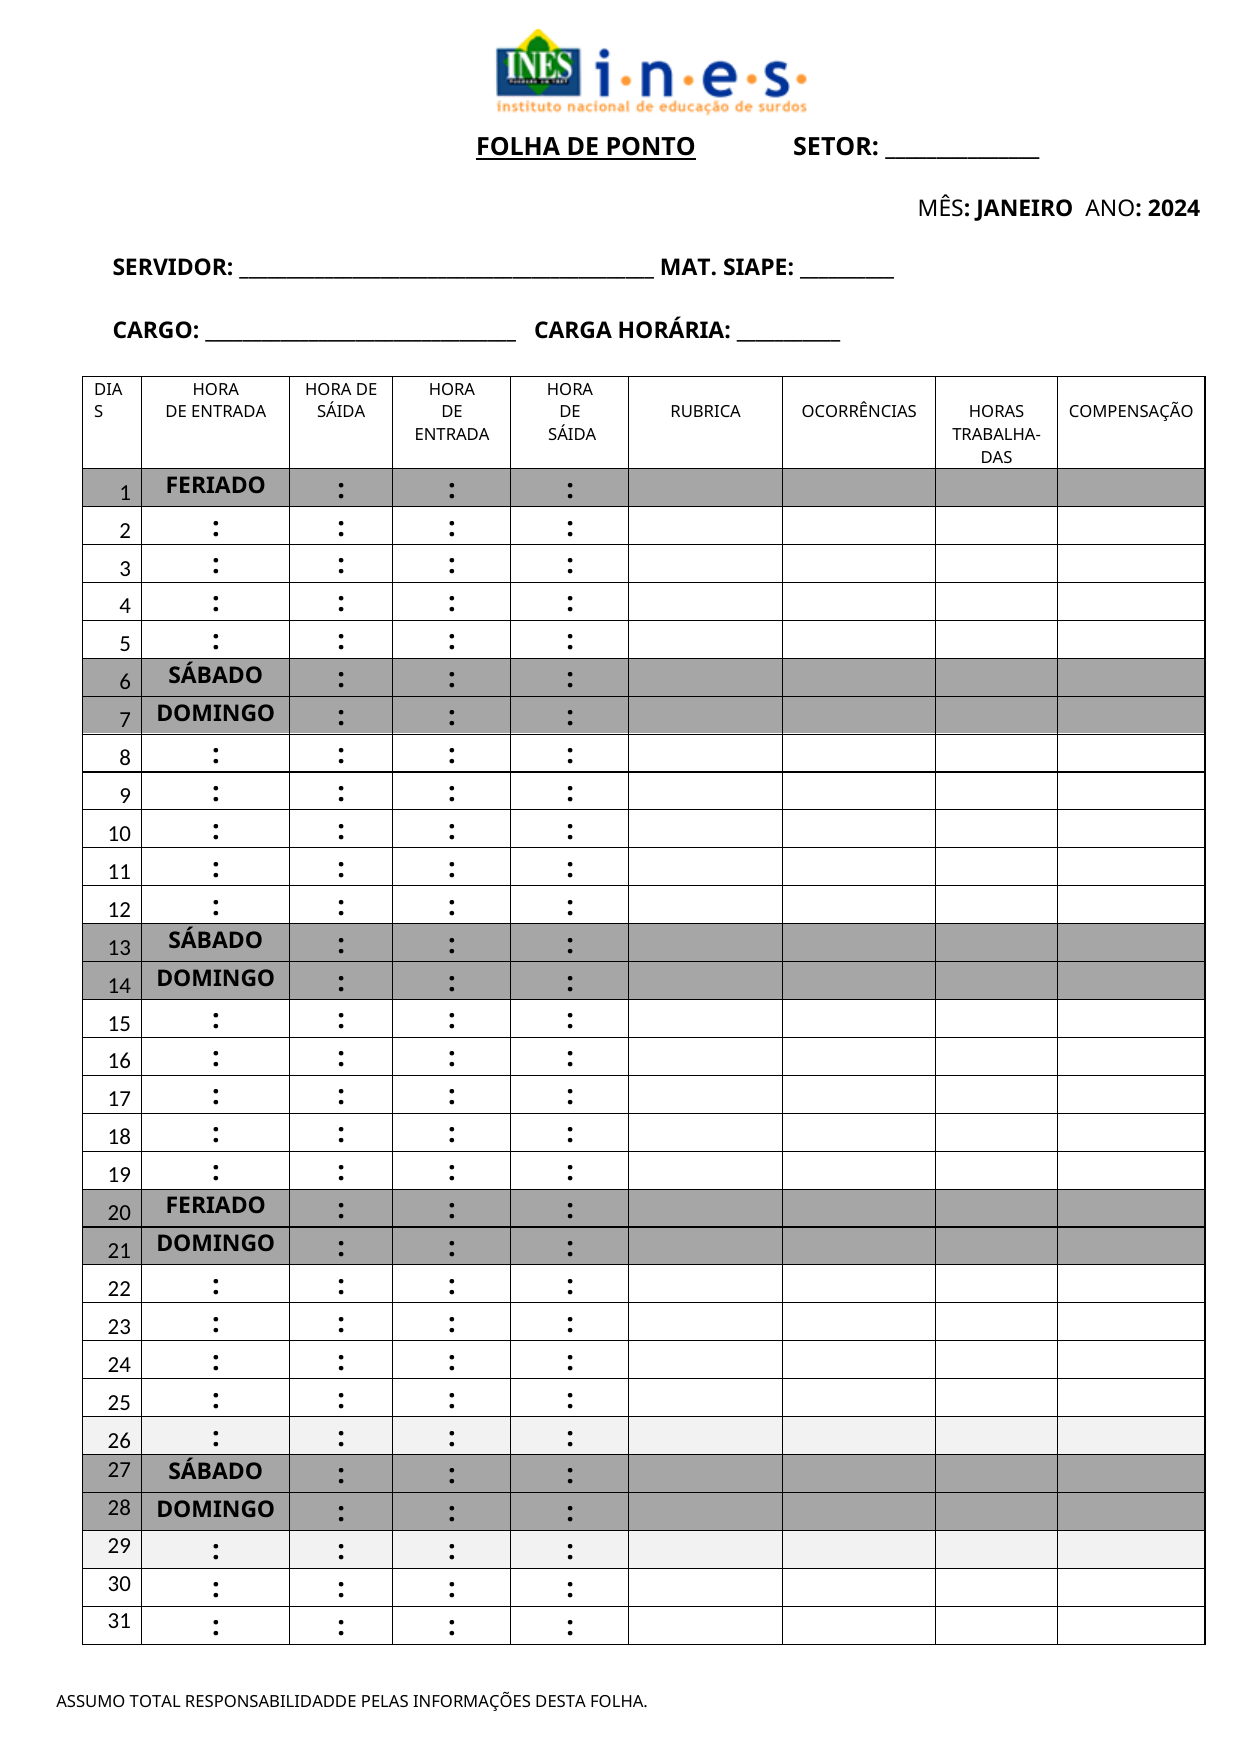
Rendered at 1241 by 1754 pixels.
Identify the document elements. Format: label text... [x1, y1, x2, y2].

table_cell 11 [83, 848, 141, 885]
table_cell [783, 924, 935, 961]
table_cell [783, 469, 935, 506]
picture [486, 29, 826, 129]
table_cell : [511, 1341, 628, 1378]
table_cell [936, 848, 1057, 885]
table_cell : [290, 1190, 392, 1226]
table_cell : [290, 848, 392, 885]
table_cell 13 [83, 924, 141, 961]
table_cell : [511, 886, 628, 923]
table_cell : [393, 1152, 510, 1188]
table_cell [936, 1114, 1057, 1151]
table_cell : [511, 659, 628, 696]
table_header DIAS [83, 377, 141, 468]
table_cell [629, 1341, 782, 1378]
table_cell : [290, 1303, 392, 1340]
table_cell : [393, 1569, 510, 1606]
table_cell [1058, 1228, 1204, 1264]
table_header HORA DE SÁIDA [290, 377, 392, 468]
table_cell : [290, 1265, 392, 1302]
table_cell : [290, 1569, 392, 1606]
table_cell 8 [83, 735, 141, 771]
table_cell : [142, 1038, 289, 1075]
table_cell 29 [83, 1531, 141, 1568]
table_cell [936, 621, 1057, 658]
table_cell : [393, 848, 510, 885]
table_cell 31 [83, 1607, 141, 1643]
table_cell : [142, 886, 289, 923]
table_cell : [142, 1341, 289, 1378]
table_cell : [393, 1379, 510, 1416]
table_cell [629, 469, 782, 506]
table_cell [936, 773, 1057, 809]
table_cell : [290, 1114, 392, 1151]
table_cell [1058, 1531, 1204, 1568]
table_cell : [511, 1076, 628, 1113]
table_cell [629, 1493, 782, 1530]
table_cell [936, 1038, 1057, 1075]
table_cell 30 [83, 1569, 141, 1606]
table_cell [783, 1341, 935, 1378]
table_cell 4 [83, 583, 141, 620]
table_cell [629, 507, 782, 544]
table_cell : [393, 1076, 510, 1113]
table_cell [936, 810, 1057, 847]
table_cell [629, 848, 782, 885]
table_header OCORRÊNCIAS [783, 377, 935, 468]
table_cell [1058, 1190, 1204, 1226]
table_cell 1 [83, 469, 141, 506]
table_header COMPENSAÇÃO [1058, 377, 1204, 468]
table_cell [629, 1455, 782, 1492]
table_cell [783, 1531, 935, 1568]
table_cell : [393, 773, 510, 809]
table_cell [936, 1379, 1057, 1416]
table_cell [1058, 962, 1204, 999]
table_cell [783, 1114, 935, 1151]
table_cell 9 [83, 773, 141, 809]
table_cell [936, 1493, 1057, 1530]
table_cell : [393, 1190, 510, 1226]
table_cell : [511, 1152, 628, 1188]
table_cell [629, 1038, 782, 1075]
table_cell : [142, 1152, 289, 1188]
table_cell : [290, 1607, 392, 1643]
table_cell [1058, 583, 1204, 620]
table_cell [629, 735, 782, 771]
table_cell SÁBADO [142, 1455, 289, 1492]
table_cell : [142, 848, 289, 885]
table_cell : [393, 583, 510, 620]
table_cell : [142, 1569, 289, 1606]
table_cell : [290, 962, 392, 999]
table_header HORAS TRABALHA-DAS [936, 377, 1057, 468]
table_cell [1058, 810, 1204, 847]
table_cell [936, 1265, 1057, 1302]
table_cell [629, 773, 782, 809]
text MÊS: JANEIRO ANO: 2024 [112, 192, 1200, 223]
table_cell [936, 1531, 1057, 1568]
table_cell 7 [83, 697, 141, 733]
table_cell [936, 1000, 1057, 1037]
table_cell : [393, 659, 510, 696]
table_cell [1058, 1038, 1204, 1075]
table_cell : [511, 545, 628, 582]
table_cell [936, 545, 1057, 582]
table_cell [629, 1228, 782, 1264]
table_header RUBRICA [629, 377, 782, 468]
table_cell DOMINGO [142, 697, 289, 733]
table_cell : [290, 659, 392, 696]
table_cell [936, 1607, 1057, 1643]
table_cell [629, 583, 782, 620]
table_cell [783, 1607, 935, 1643]
table_cell : [393, 1531, 510, 1568]
table_cell [783, 621, 935, 658]
table_cell : [290, 886, 392, 923]
table_cell [1058, 1569, 1204, 1606]
table_cell 27 [83, 1455, 141, 1492]
table_cell DOMINGO [142, 1493, 289, 1530]
table_cell [936, 924, 1057, 961]
table_cell : [393, 621, 510, 658]
table_cell [936, 735, 1057, 771]
table_cell [783, 810, 935, 847]
table_header HORA DE ENTRADA [142, 377, 289, 468]
table_cell [1058, 1417, 1204, 1454]
table_cell [936, 1569, 1057, 1606]
table_cell : [511, 1455, 628, 1492]
table_cell [1058, 1607, 1204, 1643]
table_cell : [511, 1265, 628, 1302]
table_cell [936, 1417, 1057, 1454]
table_cell [629, 1076, 782, 1113]
table_cell : [290, 1228, 392, 1264]
table_cell : [142, 621, 289, 658]
table_cell [783, 1303, 935, 1340]
table_cell : [142, 1114, 289, 1151]
table_cell : [142, 1531, 289, 1568]
table_cell : [511, 773, 628, 809]
table_cell [936, 886, 1057, 923]
table_cell : [142, 1076, 289, 1113]
table_cell [783, 735, 935, 771]
table_cell 2 [83, 507, 141, 544]
table_cell : [290, 1000, 392, 1037]
table_cell 19 [83, 1152, 141, 1188]
table_cell : [393, 1607, 510, 1643]
table_cell : [511, 1114, 628, 1151]
table_cell : [142, 1607, 289, 1643]
text SERVIDOR: ____________________________________________ MAT. SIAPE: __________ [112, 251, 1200, 282]
table_cell : [511, 962, 628, 999]
table_cell : [290, 545, 392, 582]
table_cell : [393, 507, 510, 544]
table_cell : [393, 1114, 510, 1151]
table_cell [783, 773, 935, 809]
table_cell [1058, 621, 1204, 658]
table_cell [1058, 659, 1204, 696]
table_cell : [290, 1455, 392, 1492]
table_cell [1058, 735, 1204, 771]
table_cell [1058, 1265, 1204, 1302]
table_cell [936, 697, 1057, 733]
table_cell [783, 697, 935, 733]
table_cell 24 [83, 1341, 141, 1378]
table_cell 15 [83, 1000, 141, 1037]
table_cell : [393, 1341, 510, 1378]
table_cell [936, 1303, 1057, 1340]
table_cell : [511, 1303, 628, 1340]
table_cell [783, 1000, 935, 1037]
table_cell : [511, 1417, 628, 1454]
table_cell : [142, 1379, 289, 1416]
table_cell : [290, 1417, 392, 1454]
table_cell [936, 1341, 1057, 1378]
table_cell : [142, 545, 289, 582]
table_cell [783, 1152, 935, 1188]
table_cell : [393, 924, 510, 961]
table_cell : [290, 507, 392, 544]
table_cell : [290, 1493, 392, 1530]
table_cell 23 [83, 1303, 141, 1340]
table_cell : [393, 1228, 510, 1264]
table_cell [629, 545, 782, 582]
table_cell : [511, 583, 628, 620]
table_cell [629, 1303, 782, 1340]
table_cell : [290, 735, 392, 771]
table_cell [936, 1228, 1057, 1264]
table_cell : [393, 1038, 510, 1075]
table_cell 17 [83, 1076, 141, 1113]
table_cell 25 [83, 1379, 141, 1416]
table_cell [1058, 1379, 1204, 1416]
table_cell : [142, 773, 289, 809]
table_cell DOMINGO [142, 1228, 289, 1264]
table_cell : [511, 1569, 628, 1606]
table_cell SÁBADO [142, 659, 289, 696]
table_cell [783, 545, 935, 582]
table_cell [783, 1417, 935, 1454]
table_cell : [393, 697, 510, 733]
table_cell 20 [83, 1190, 141, 1226]
table_cell [629, 1114, 782, 1151]
table_cell [936, 1152, 1057, 1188]
table_cell : [142, 810, 289, 847]
table_cell [783, 886, 935, 923]
table_cell : [511, 848, 628, 885]
table_cell [629, 659, 782, 696]
table_cell [1058, 924, 1204, 961]
table_cell : [290, 1076, 392, 1113]
text CARGO: _________________________________ CARGA HORÁRIA: ___________ [112, 314, 1200, 345]
table_cell [783, 962, 935, 999]
table_cell [936, 507, 1057, 544]
table_cell [783, 507, 935, 544]
table_cell [629, 1417, 782, 1454]
table_header HORA DE ENTRADA [393, 377, 510, 468]
table_cell : [511, 469, 628, 506]
text ASSUMO TOTAL RESPONSABILIDADDE PELAS INFORMAÇÕES DESTA FOLHA. [56, 1690, 1200, 1713]
table_cell : [511, 1379, 628, 1416]
table_cell : [393, 886, 510, 923]
table_cell : [142, 507, 289, 544]
table_cell 10 [83, 810, 141, 847]
table_cell [783, 1228, 935, 1264]
table_cell 5 [83, 621, 141, 658]
table_cell [783, 583, 935, 620]
table_cell FERIADO [142, 1190, 289, 1226]
table_cell [783, 659, 935, 696]
table_cell [1058, 1076, 1204, 1113]
table_cell : [511, 1190, 628, 1226]
table_cell [1058, 773, 1204, 809]
table_cell : [511, 1000, 628, 1037]
table_cell 16 [83, 1038, 141, 1075]
table_cell [629, 1531, 782, 1568]
table_cell : [290, 1379, 392, 1416]
table_cell : [393, 1493, 510, 1530]
table_cell [1058, 1303, 1204, 1340]
table_cell : [393, 1303, 510, 1340]
table_cell [1058, 1455, 1204, 1492]
table_cell [629, 1152, 782, 1188]
table_cell [936, 962, 1057, 999]
table_cell : [393, 962, 510, 999]
table_cell [783, 1379, 935, 1416]
table_cell [1058, 545, 1204, 582]
table_cell : [393, 810, 510, 847]
table_cell : [393, 1455, 510, 1492]
table_cell : [511, 1038, 628, 1075]
table_header HORA DE SÁIDA [511, 377, 628, 468]
table_cell : [290, 1038, 392, 1075]
table_cell [1058, 697, 1204, 733]
table_cell [936, 659, 1057, 696]
table_cell : [511, 621, 628, 658]
table_cell : [290, 1341, 392, 1378]
table_cell [629, 810, 782, 847]
table_cell [1058, 469, 1204, 506]
table_cell [629, 1379, 782, 1416]
table_cell [783, 1493, 935, 1530]
table_cell 28 [83, 1493, 141, 1530]
table_cell [629, 1190, 782, 1226]
table_cell [783, 1190, 935, 1226]
table_cell [783, 1265, 935, 1302]
table_cell : [142, 1265, 289, 1302]
table_cell [629, 697, 782, 733]
table_cell : [393, 469, 510, 506]
table_cell [1058, 507, 1204, 544]
table_cell : [393, 735, 510, 771]
table_cell : [393, 1265, 510, 1302]
table_cell : [290, 621, 392, 658]
table_cell : [290, 1531, 392, 1568]
table_cell : [511, 1531, 628, 1568]
table_cell : [511, 1228, 628, 1264]
table_cell 18 [83, 1114, 141, 1151]
table_cell : [511, 1607, 628, 1643]
table_cell 26 [83, 1417, 141, 1454]
table_cell [629, 1569, 782, 1606]
table_cell 21 [83, 1228, 141, 1264]
table_cell : [511, 1493, 628, 1530]
table_cell [1058, 1493, 1204, 1530]
text FOLHA DE PONTO SETOR: _______________ [112, 129, 1200, 163]
table_cell : [511, 924, 628, 961]
table_cell [1058, 1114, 1204, 1151]
table_cell : [142, 1417, 289, 1454]
table_cell [936, 583, 1057, 620]
table_cell : [511, 697, 628, 733]
table_cell : [290, 810, 392, 847]
table_cell 3 [83, 545, 141, 582]
table_cell [1058, 1341, 1204, 1378]
table_cell : [511, 735, 628, 771]
table_cell SÁBADO [142, 924, 289, 961]
table_cell [1058, 848, 1204, 885]
table_cell 22 [83, 1265, 141, 1302]
table_cell [629, 1000, 782, 1037]
table_cell [629, 1265, 782, 1302]
table_cell : [290, 583, 392, 620]
table_cell [783, 1076, 935, 1113]
table_cell FERIADO [142, 469, 289, 506]
table_cell [936, 1076, 1057, 1113]
table_cell DOMINGO [142, 962, 289, 999]
table_cell [629, 1607, 782, 1643]
table_cell [629, 621, 782, 658]
table_cell : [511, 810, 628, 847]
table_cell : [142, 1303, 289, 1340]
table_cell : [393, 1417, 510, 1454]
table_cell : [290, 773, 392, 809]
table_cell : [142, 1000, 289, 1037]
table_cell : [290, 697, 392, 733]
table_cell 12 [83, 886, 141, 923]
table_cell : [142, 583, 289, 620]
table_cell [629, 886, 782, 923]
table_cell [783, 1455, 935, 1492]
table_cell [629, 924, 782, 961]
table_cell [936, 1190, 1057, 1226]
table_cell 6 [83, 659, 141, 696]
table_cell : [511, 507, 628, 544]
table_cell : [290, 924, 392, 961]
table_cell [1058, 1152, 1204, 1188]
table_cell [783, 848, 935, 885]
table_cell 14 [83, 962, 141, 999]
table_cell [1058, 1000, 1204, 1037]
table_cell [783, 1569, 935, 1606]
table_cell [1058, 886, 1204, 923]
table_cell : [142, 735, 289, 771]
table_cell : [290, 469, 392, 506]
table_cell : [393, 545, 510, 582]
table_cell : [393, 1000, 510, 1037]
table_cell [936, 469, 1057, 506]
table_cell [783, 1038, 935, 1075]
table_cell : [290, 1152, 392, 1188]
table_cell [629, 962, 782, 999]
table_cell [936, 1455, 1057, 1492]
